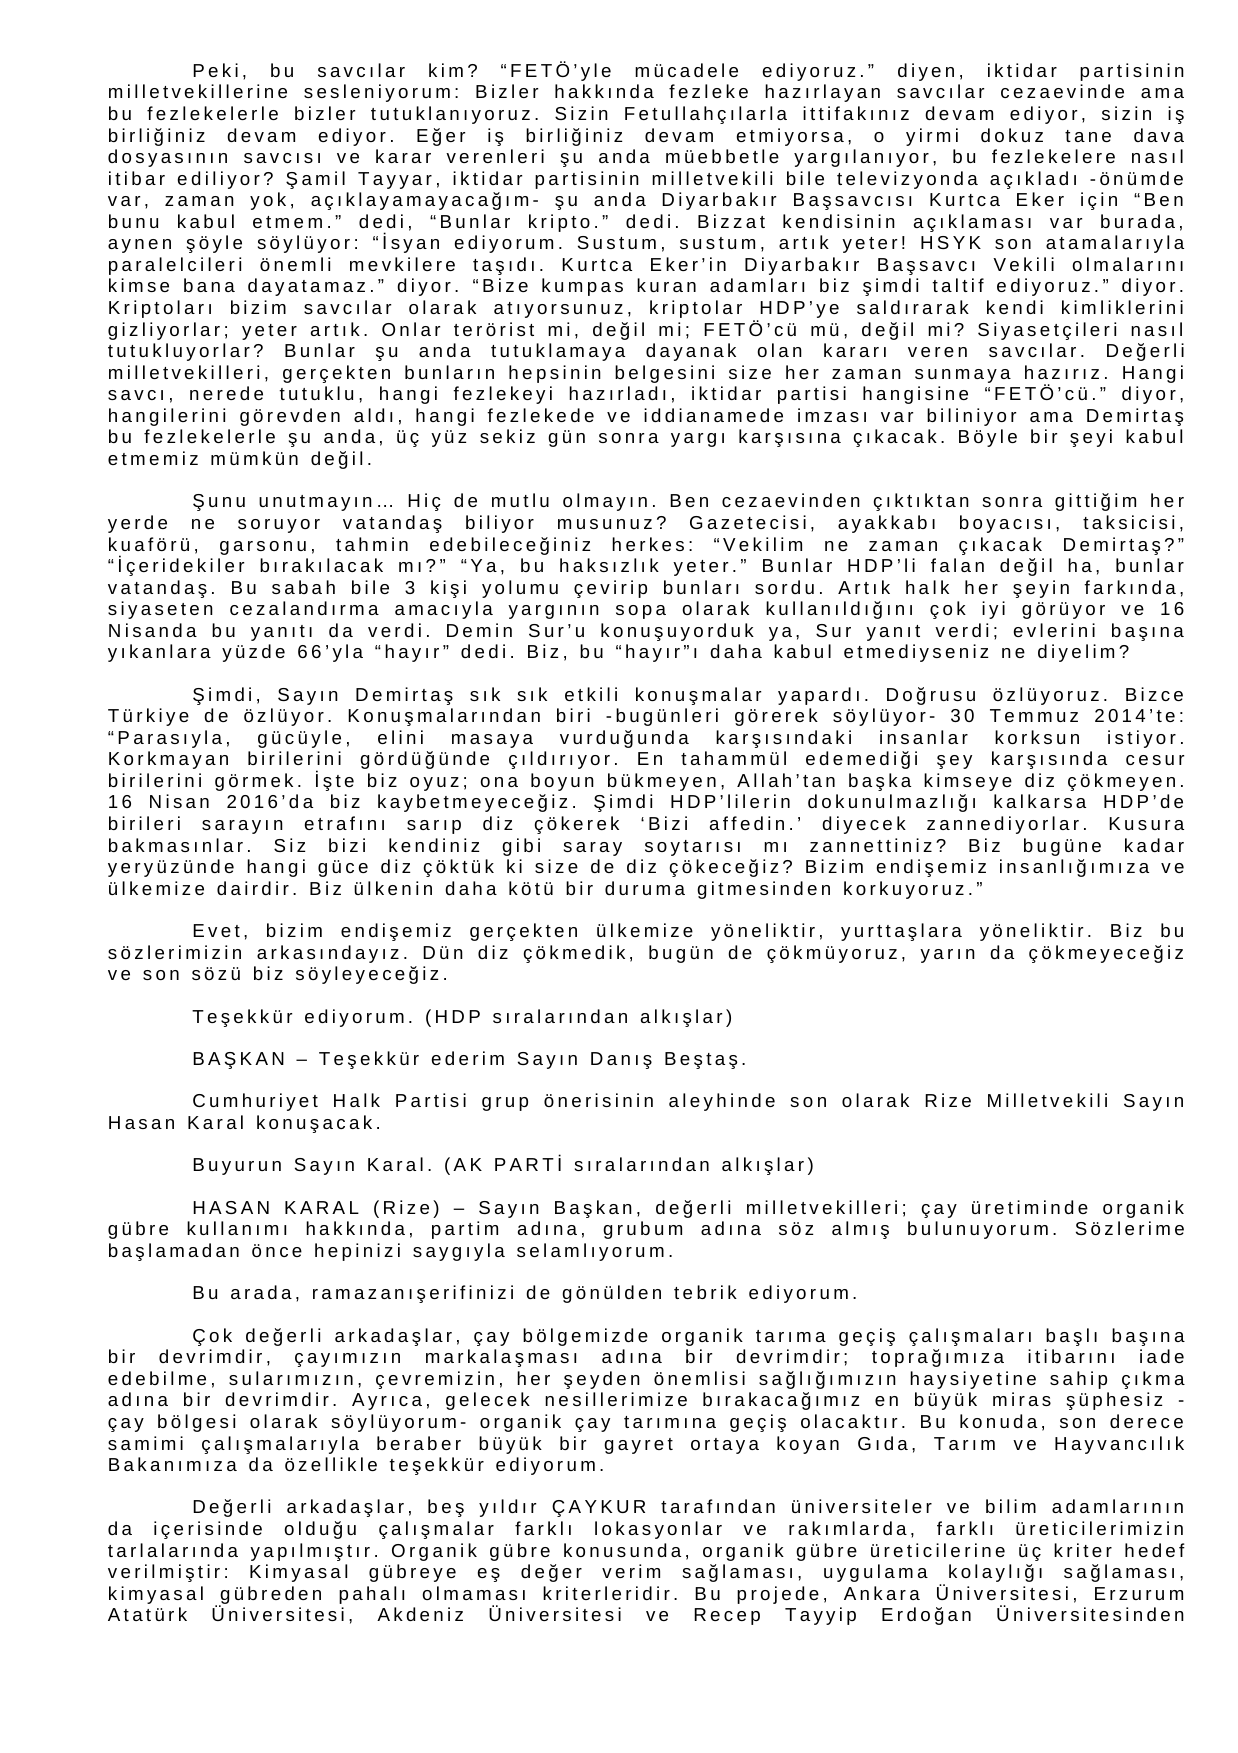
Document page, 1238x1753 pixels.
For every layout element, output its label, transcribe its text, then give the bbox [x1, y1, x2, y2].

text Peki, bu savcılar kim? “FETÖ’yle mücadele ediyoruz.” diyen, iktidar partisinin milletvekillerine sesleniyorum: Bizler hakkında fezleke hazırlayan savcılar cezaevinde ama bu fezlekelerle bizler tutuklanıyoruz. Sizin Fetullahçılarla ittifakınız devam ediyor, sizin iş birliğiniz devam ediyor. Eğer iş birliğiniz devam etmiyorsa, o yirmi dokuz tane dava dosyasının savcısı ve karar verenleri şu anda müebbetle yargılanıyor, bu fezlekelere nasıl itibar ediliyor? Şamil Tayyar, iktidar partisinin milletvekili bile televizyonda açıkladı -önümde var, zaman yok, açıklayamayacağım- şu anda Diyarbakır Başsavcısı Kurtca Eker için “Ben bunu kabul etmem.” dedi, “Bunlar kripto.” dedi. Bizzat kendisinin açıklaması var burada, aynen şöyle söylüyor: “İsyan ediyorum. Sustum, sustum, artık yeter! HSYK son atamalarıyla paralelcileri önemli mevkilere taşıdı. Kurtca Eker’in Diyarbakır Başsavcı Vekili olmalarını kimse bana dayatamaz.” diyor. “Bize kumpas kuran adamları biz şimdi taltif ediyoruz.” diyor. Kriptoları bizim savcılar olarak atıyorsunuz, kriptolar HDP’ye saldırarak kendi kimliklerini gizliyorlar; yeter artık. Onlar terörist mi, değil mi; FETÖ’cü mü, değil mi? Siyasetçileri nasıl tutukluyorlar? Bunlar şu anda tutuklamaya dayanak olan kararı veren savcılar. Değerli milletvekilleri, gerçekten bunların hepsinin belgesini size her zaman sunmaya hazırız. Hangi savcı, nerede tutuklu, hangi fezlekeyi hazırladı, iktidar partisi hangisine “FETÖ’cü.” diyor, hangilerini görevden aldı, hangi fezlekede ve iddianamede imzası var biliniyor ama Demirtaş bu fezlekelerle şu anda, üç yüz sekiz gün sonra yargı karşısına çıkacak. Böyle bir şeyi kabul etmemiz mümkün değil. [108, 60, 1186, 469]
text Evet, bizim endişemiz gerçekten ülkemize yöneliktir, yurttaşlara yöneliktir. Biz bu sözlerimizin arkasındayız. Dün diz çökmedik, bugün de çökmüyoruz, yarın da çökmeyeceğiz ve son sözü biz söyleyeceğiz. [108, 920, 1186, 985]
text Cumhuriyet Halk Partisi grup önerisinin aleyhinde son olarak Rize Milletvekili Sayın Hasan Karal konuşacak. [108, 1090, 1186, 1133]
text HASAN KARAL (Rize) – Sayın Başkan, değerli milletvekilleri; çay üretiminde organik gübre kullanımı hakkında, partim adına, grubum adına söz almış bulunuyorum. Sözlerime başlamadan önce hepinizi saygıyla selamlıyorum. [108, 1197, 1186, 1261]
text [108, 1496, 1186, 1626]
text BAŞKAN – Teşekkür ederim Sayın Danış Beştaş. [108, 1048, 1186, 1069]
text Şunu unutmayın… Hiç de mutlu olmayın. Ben cezaevinden çıktıktan sonra gittiğim her yerde ne soruyor vatandaş biliyor musunuz? Gazetecisi, ayakkabı boyacısı, taksicisi, kuaförü, garsonu, tahmin edebileceğiniz herkes: “Vekilim ne zaman çıkacak Demirtaş?” “İçeridekiler bırakılacak mı?” “Ya, bu haksızlık yeter.” Bunlar HDP’li falan değil ha, bunlar vatandaş. Bu sabah bile 3 kişi yolumu çevirip bunları sordu. Artık halk her şeyin farkında, siyaseten cezalandırma amacıyla yargının sopa olarak kullanıldığını çok iyi görüyor ve 16 Nisanda bu yanıtı da verdi. Demin Sur’u konuşuyorduk ya, Sur yanıt verdi; evlerini başına yıkanlara yüzde 66’yla “hayır” dedi. Biz, bu “hayır”ı daha kabul etmediyseniz ne diyelim? [108, 490, 1186, 663]
text Şimdi, Sayın Demirtaş sık sık etkili konuşmalar yapardı. Doğrusu özlüyoruz. Bizce Türkiye de özlüyor. Konuşmalarından biri -bugünleri görerek söylüyor- 30 Temmuz 2014’te: “Parasıyla, gücüyle, elini masaya vurduğunda karşısındaki insanlar korksun istiyor. Korkmayan birilerini gördüğünde çıldırıyor. En tahammül edemediği şey karşısında cesur birilerini görmek. İşte biz oyuz; ona boyun bükmeyen, Allah’tan başka kimseye diz çökmeyen. 16 Nisan 2016’da biz kaybetmeyeceğiz. Şimdi HDP’lilerin dokunulmazlığı kalkarsa HDP’de birileri sarayın etrafını sarıp diz çökerek ‘Bizi affedin.’ diyecek zannediyorlar. Kusura bakmasınlar. Siz bizi kendiniz gibi saray soytarısı mı zannettiniz? Biz bugüne kadar yeryüzünde hangi güce diz çöktük ki size de diz çökeceğiz? Bizim endişemiz insanlığımıza ve ülkemize dairdir. Biz ülkenin daha kötü bir duruma gitmesinden korkuyoruz.” [108, 683, 1186, 899]
text Buyurun Sayın Karal. (AK PARTİ sıralarından alkışlar) [108, 1154, 1186, 1176]
text Teşekkür ediyorum. (HDP sıralarından alkışlar) [108, 1006, 1186, 1027]
text Çok değerli arkadaşlar, çay bölgemizde organik tarıma geçiş çalışmaları başlı başına bir devrimdir, çayımızın markalaşması adına bir devrimdir; toprağımıza itibarını iade edebilme, sularımızın, çevremizin, her şeyden önemlisi sağlığımızın haysiyetine sahip çıkma adına bir devrimdir. Ayrıca, gelecek nesillerimize bırakacağımız en büyük miras şüphesiz -çay bölgesi olarak söylüyorum- organik çay tarımına geçiş olacaktır. Bu konuda, son derece samimi çalışmalarıyla beraber büyük bir gayret ortaya koyan Gıda, Tarım ve Hayvancılık Bakanımıza da özellikle teşekkür ediyorum. [108, 1324, 1186, 1476]
text Bu arada, ramazanışerifinizi de gönülden tebrik ediyorum. [108, 1282, 1186, 1304]
